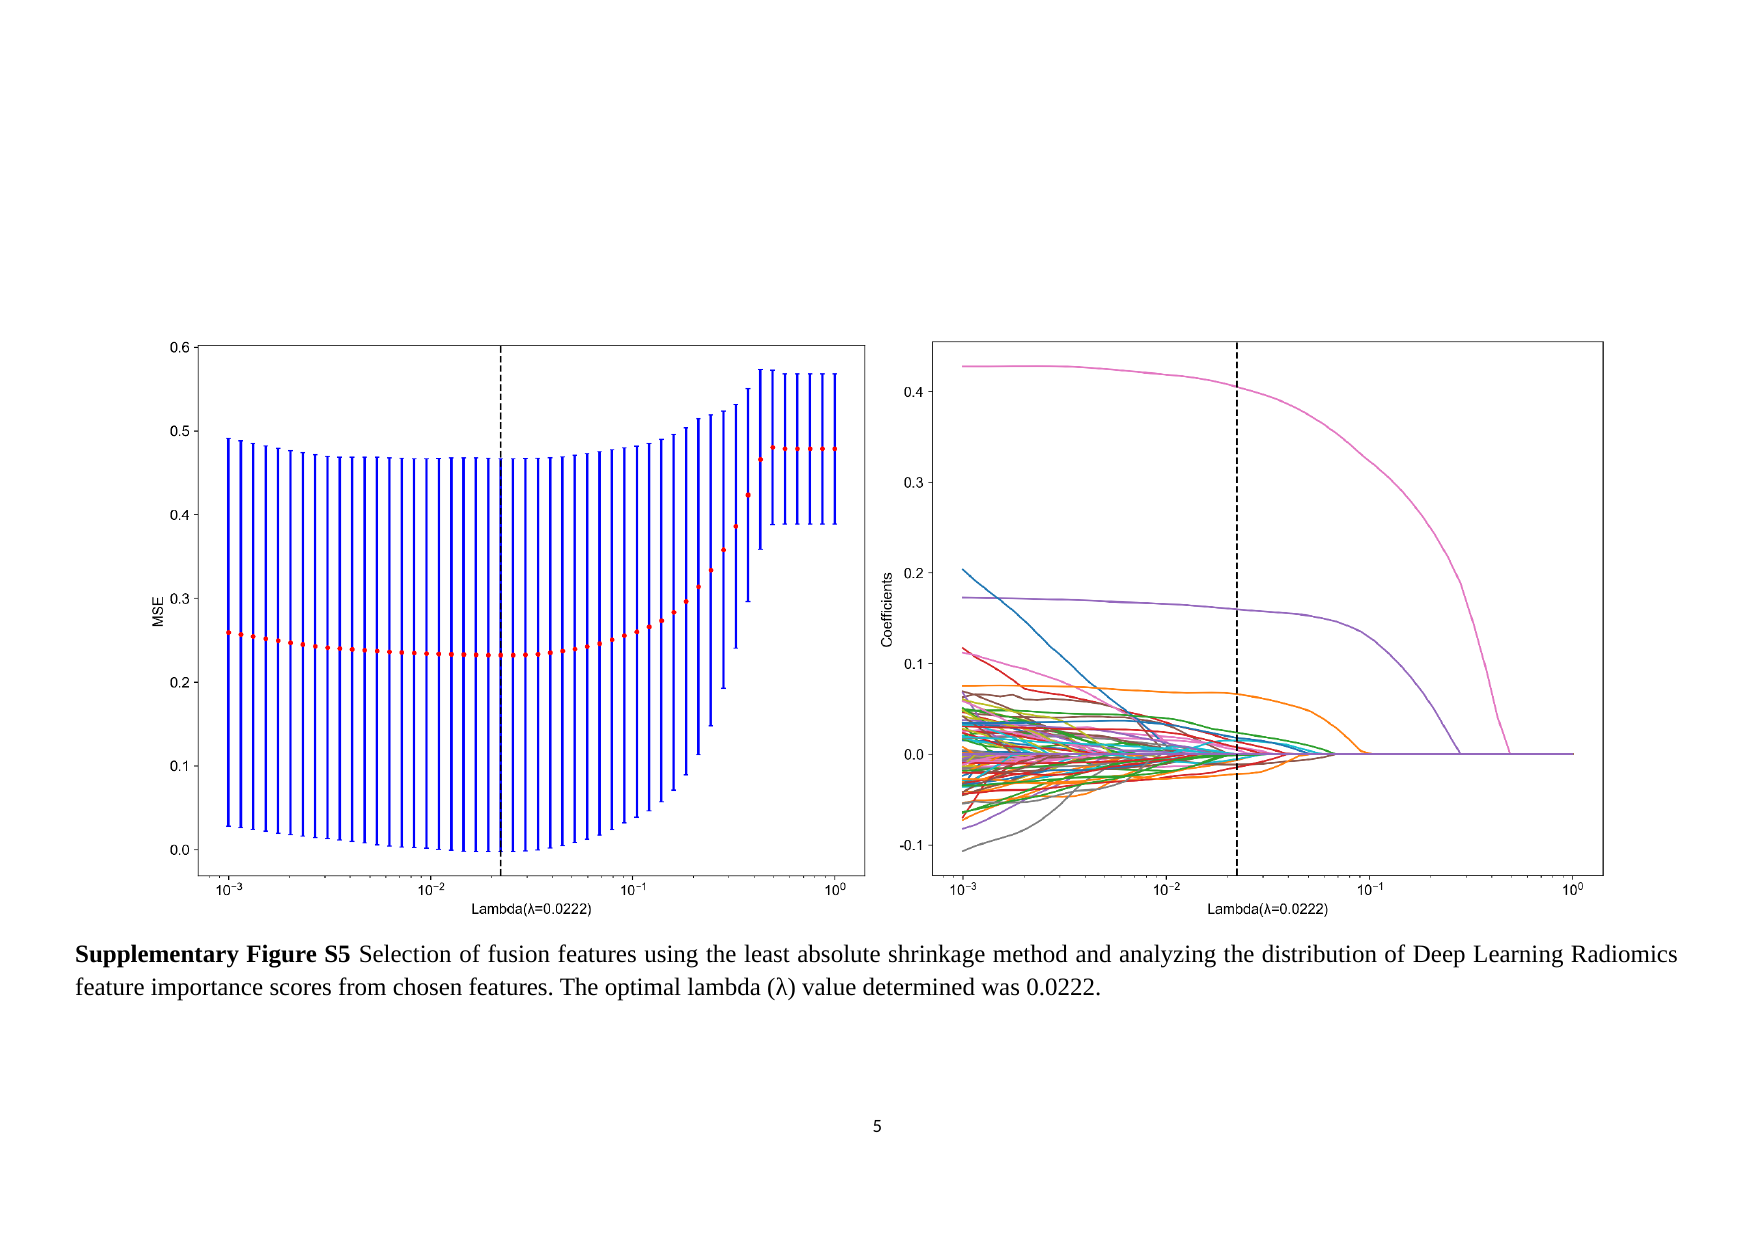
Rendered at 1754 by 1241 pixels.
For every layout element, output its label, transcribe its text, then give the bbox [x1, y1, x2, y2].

picture [143, 333, 1611, 925]
text Supplementary Figure S5 Selection of fusion features using the least absolute shrinkage method and analyzing the distribution of Deep Learning Radiomics feature importance scores from chosen features. The optimal lambda (λ) value determined was 0.0222. [75, 938, 1679, 1003]
